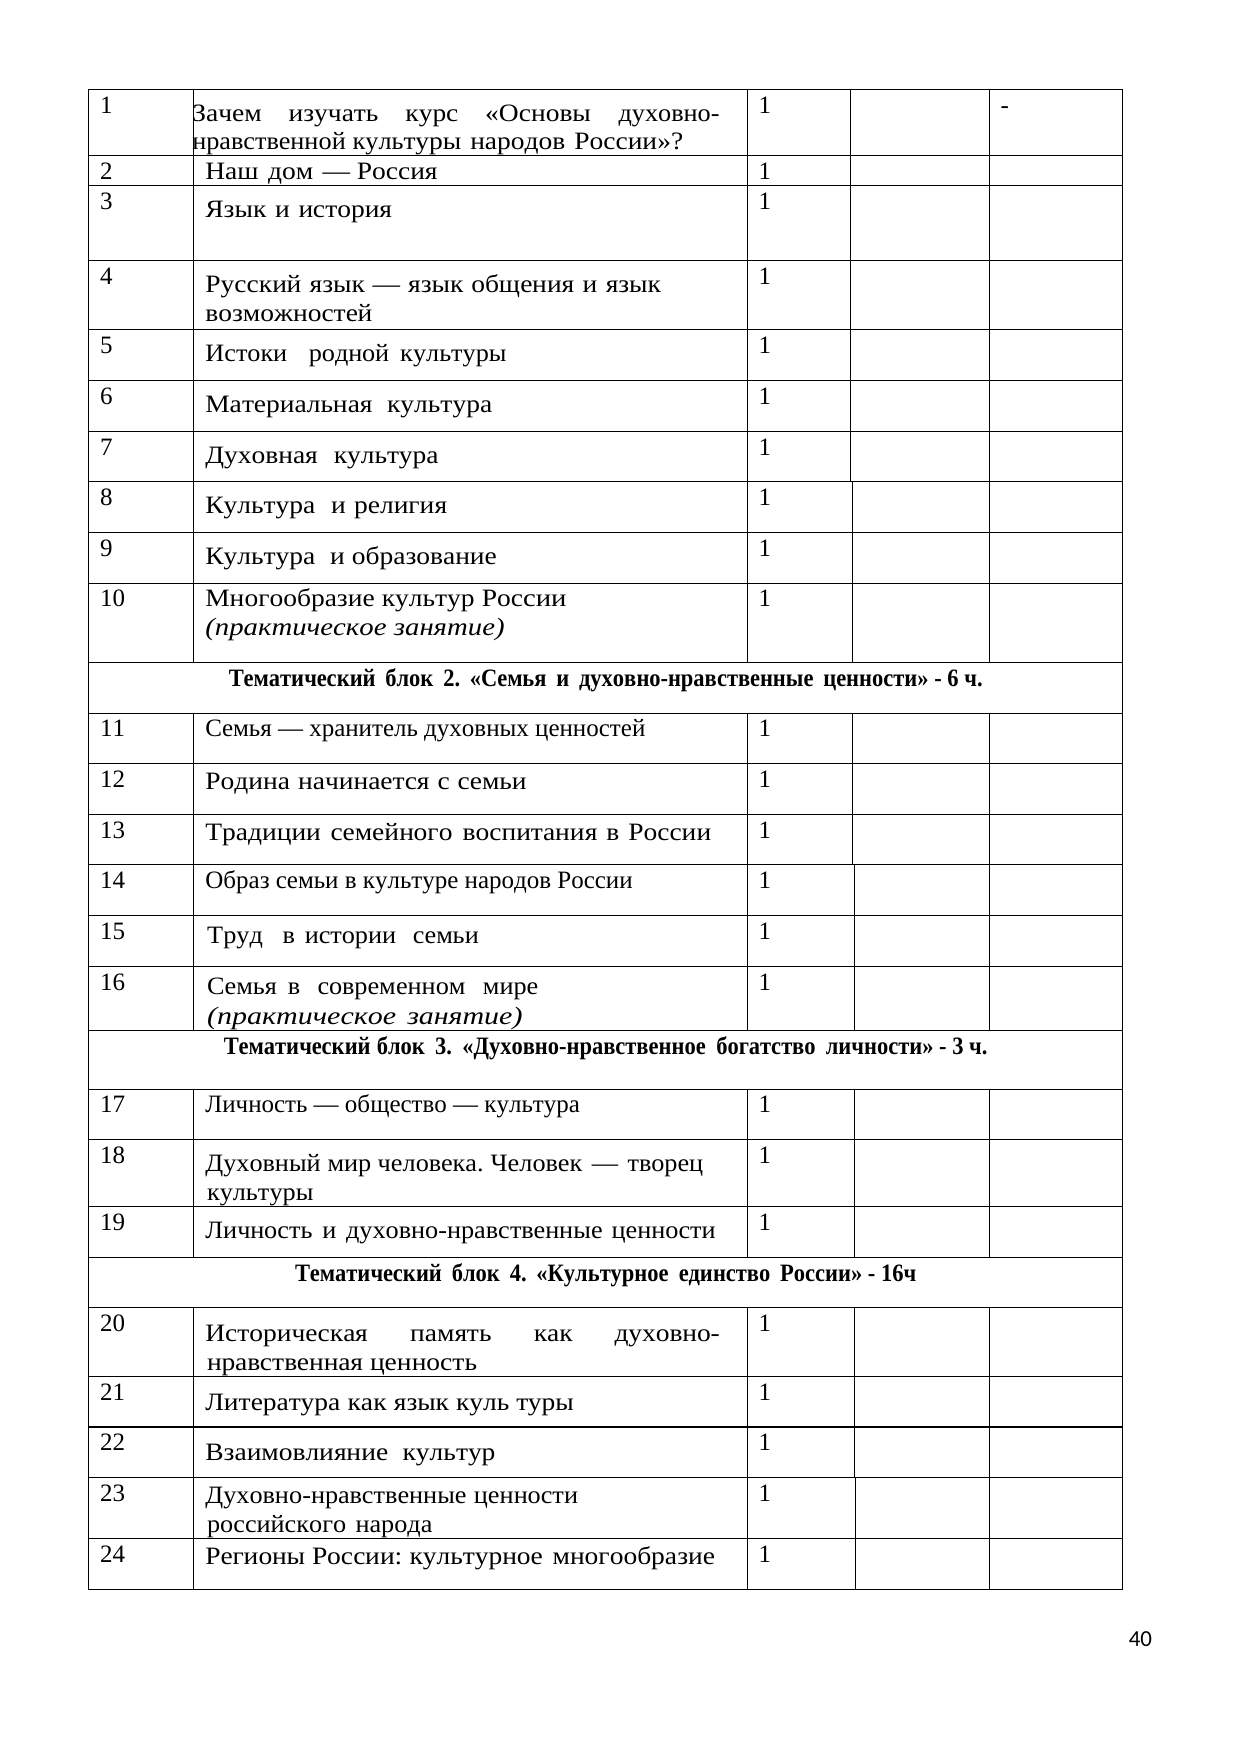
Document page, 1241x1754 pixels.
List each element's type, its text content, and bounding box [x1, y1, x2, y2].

table_cell [990, 381, 1122, 431]
table_cell [851, 90, 989, 155]
table_cell 1 [748, 1308, 854, 1376]
table_cell [855, 1428, 989, 1477]
table_cell [990, 432, 1122, 481]
table_cell Образ семьи в культуре народов России [194, 865, 747, 915]
table_cell Традиции семейного воспитания в России [194, 815, 747, 864]
table_cell [990, 1090, 1122, 1139]
table_cell [853, 714, 989, 763]
table_cell [990, 1207, 1122, 1257]
table_cell 16 [89, 967, 193, 1030]
table_cell 1 [748, 482, 852, 532]
table_cell [990, 156, 1122, 185]
table_cell 1 [748, 916, 854, 966]
table_cell [851, 186, 989, 260]
table_cell Духовная культура [194, 432, 747, 481]
table_cell Личность и духовно-нравственные ценности [194, 1207, 747, 1257]
table_cell Духовно-нравственные ценности российского народа [194, 1478, 747, 1538]
table_cell 6 [89, 381, 193, 431]
table_cell 12 [89, 764, 193, 814]
table_cell [990, 764, 1122, 814]
table_cell [851, 156, 989, 185]
table_cell [855, 865, 989, 915]
table_cell 20 [89, 1308, 193, 1376]
table_cell Многообразие культур России (практическое занятие) [194, 584, 747, 662]
table_cell [990, 533, 1122, 582]
table_cell [855, 916, 989, 966]
table_cell [990, 865, 1122, 915]
table_cell 1 [748, 533, 852, 582]
table_cell 1 [748, 815, 852, 864]
table_cell [990, 330, 1122, 380]
table_cell [990, 1377, 1122, 1426]
table_cell [990, 1478, 1122, 1538]
table_cell [855, 1207, 989, 1257]
table_cell [855, 1377, 989, 1426]
table_cell 15 [89, 916, 193, 966]
table_cell [990, 916, 1122, 966]
table_cell [851, 381, 989, 431]
table_cell Зачем изучать курс «Основы духовно-нравственной культуры народов России»? [194, 90, 747, 155]
table_cell 21 [89, 1377, 193, 1426]
table_cell [853, 533, 989, 582]
table_cell Русский язык — язык общения и язык возможностей [194, 261, 747, 329]
table_cell [990, 261, 1122, 329]
table_cell Культура и образование [194, 533, 747, 582]
table_cell Семья — хранитель духовных ценностей [194, 714, 747, 763]
table_cell Регионы России: культурное многообразие [194, 1539, 747, 1588]
table_cell 24 [89, 1539, 193, 1588]
table_cell 9 [89, 533, 193, 582]
table_cell Истоки родной культуры [194, 330, 747, 380]
table_cell 22 [89, 1428, 193, 1477]
table_cell Личность — общество — культура [194, 1090, 747, 1139]
table_cell Духовный мир человека. Человек — творец культуры [194, 1140, 747, 1206]
table_cell 18 [89, 1140, 193, 1206]
table_cell [855, 1140, 989, 1206]
table_cell 1 [748, 1539, 855, 1588]
table_cell 5 [89, 330, 193, 380]
table_cell 14 [89, 865, 193, 915]
table_cell 1 [748, 156, 850, 185]
table_cell 1 [748, 1207, 854, 1257]
table_cell 1 [748, 1478, 855, 1538]
table_cell 1 [748, 764, 852, 814]
table_cell 10 [89, 584, 193, 662]
table_cell Культура и религия [194, 482, 747, 532]
table_cell 2 [89, 156, 193, 185]
table_cell 7 [89, 432, 193, 481]
table_cell [855, 1308, 989, 1376]
table_cell [855, 967, 989, 1030]
table_cell [853, 584, 989, 662]
table_cell [990, 714, 1122, 763]
table_cell Историческая память как духовно-нравственная ценность [194, 1308, 747, 1376]
table_cell 1 [89, 90, 193, 155]
table_cell 1 [748, 381, 850, 431]
table_cell 11 [89, 714, 193, 763]
table_cell 1 [748, 186, 850, 260]
table_cell 8 [89, 482, 193, 532]
table_cell [990, 1539, 1122, 1588]
table_cell 1 [748, 1428, 854, 1477]
table_cell 4 [89, 261, 193, 329]
table_cell Тематический блок 4. «Культурное единство России» - 16ч [89, 1258, 1122, 1307]
table_cell [853, 482, 989, 532]
table_cell 1 [748, 1377, 854, 1426]
table_cell 1 [748, 1140, 854, 1206]
table_cell Тематический блок 2. «Семья и духовно-нравственные ценности» - 6 ч. [89, 663, 1122, 712]
table_cell - [990, 90, 1122, 155]
table_cell [853, 815, 989, 864]
table_cell [990, 1140, 1122, 1206]
table_cell Семья в современном мире (практическое занятие) [194, 967, 747, 1030]
table_cell [990, 815, 1122, 864]
table_cell Наш дом — Россия [194, 156, 747, 185]
table_cell [856, 1539, 989, 1588]
table_cell [990, 482, 1122, 532]
table_cell 1 [748, 261, 850, 329]
table_cell [853, 764, 989, 814]
table_cell [851, 261, 989, 329]
table_cell [990, 186, 1122, 260]
table_cell 1 [748, 865, 854, 915]
table_cell [856, 1478, 989, 1538]
table_cell [851, 330, 989, 380]
table_cell [990, 584, 1122, 662]
table_cell [855, 1090, 989, 1139]
table_cell 1 [748, 584, 852, 662]
table_cell 3 [89, 186, 193, 260]
table_cell Язык и история [194, 186, 747, 260]
table_cell 1 [748, 90, 850, 155]
table_cell Тематический блок 3. «Духовно-нравственное богатство личности» - 3 ч. [89, 1031, 1122, 1088]
table_cell Труд в истории семьи [194, 916, 747, 966]
table_cell Материальная культура [194, 381, 747, 431]
table_cell 1 [748, 432, 850, 481]
table_cell [990, 967, 1122, 1030]
table_cell 1 [748, 1090, 854, 1139]
table_cell 1 [748, 714, 852, 763]
table_cell Родина начинается с семьи [194, 764, 747, 814]
table_cell Взаимовлияние культур [194, 1428, 747, 1477]
table_cell 17 [89, 1090, 193, 1139]
table_cell 13 [89, 815, 193, 864]
table_cell 1 [748, 967, 854, 1030]
table_cell 19 [89, 1207, 193, 1257]
table_cell 23 [89, 1478, 193, 1538]
table_cell [990, 1428, 1122, 1477]
table_cell [851, 432, 989, 481]
table_cell Литература как язык куль туры [194, 1377, 747, 1426]
table_cell 1 [748, 330, 850, 380]
table_cell [990, 1308, 1122, 1376]
